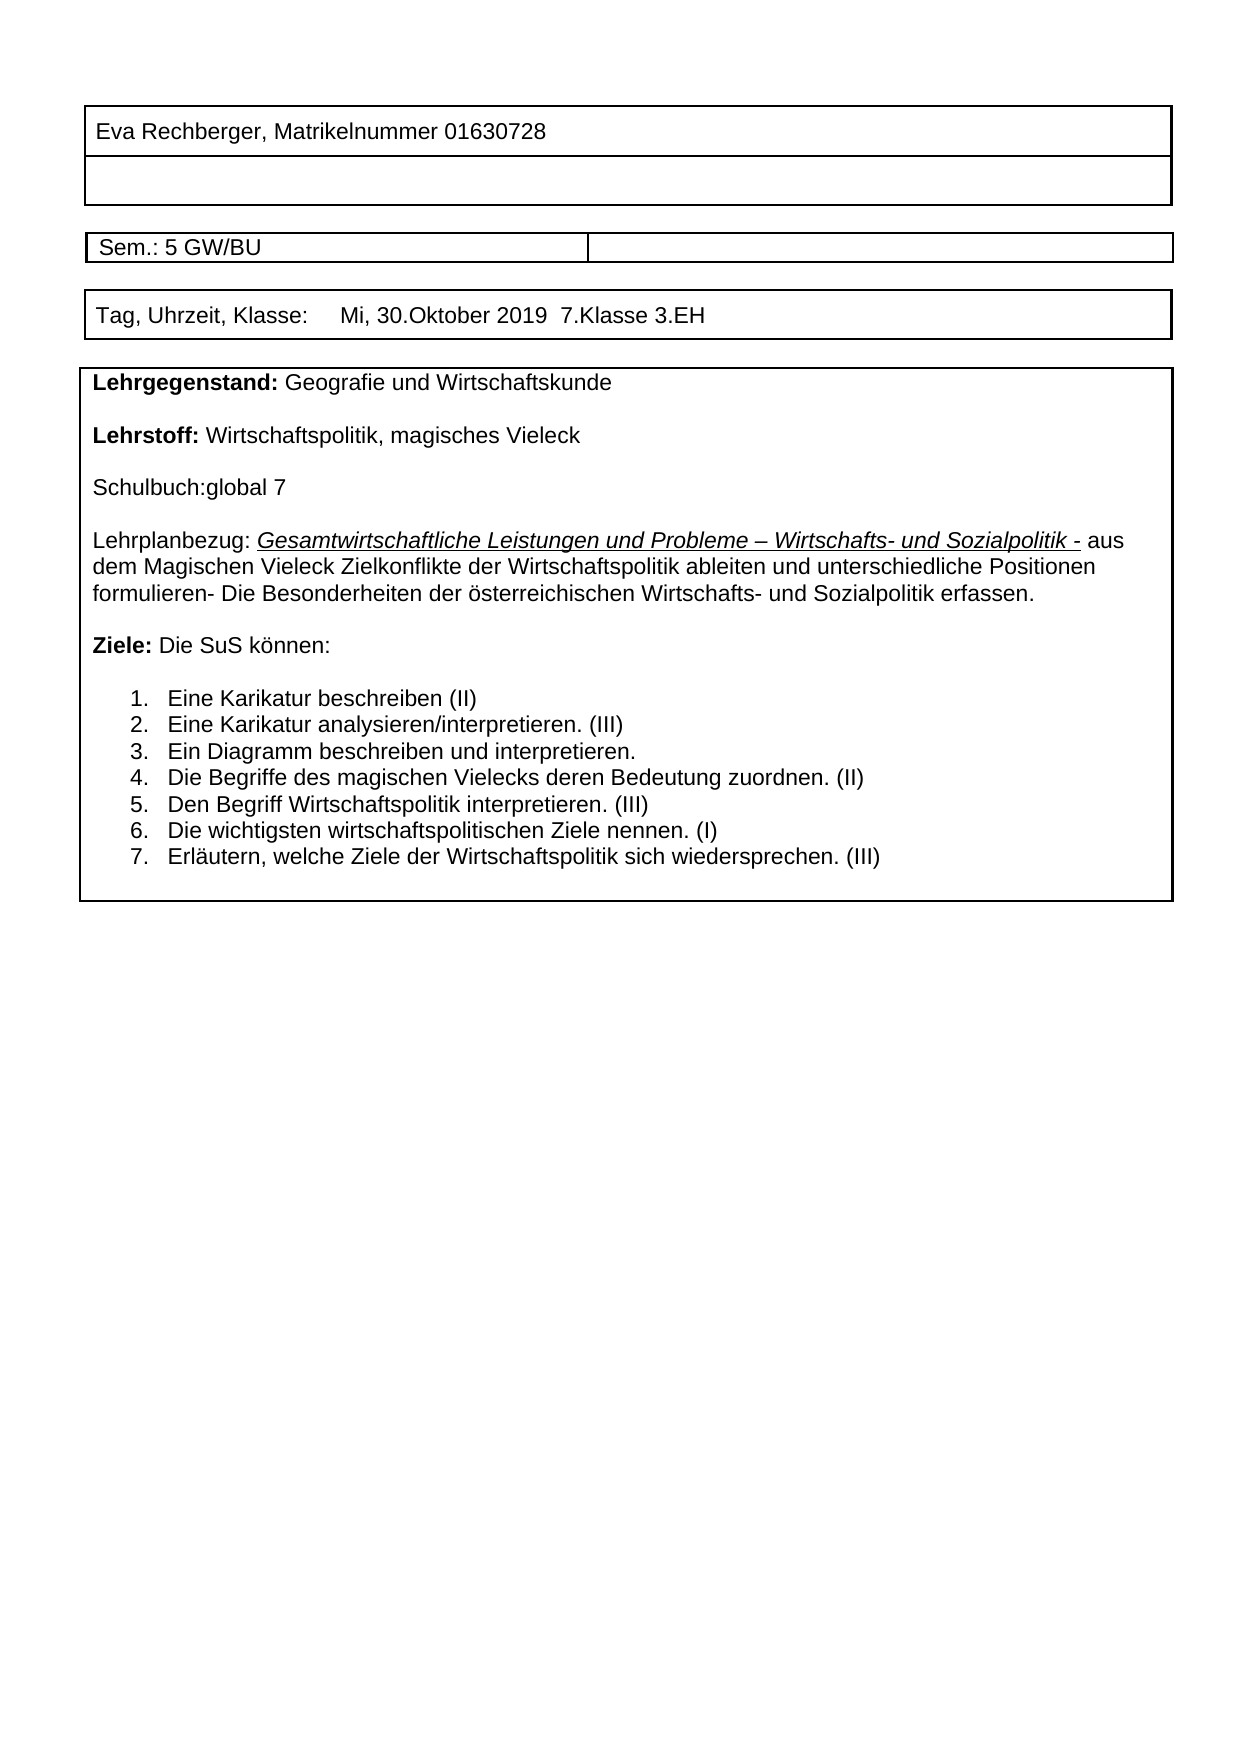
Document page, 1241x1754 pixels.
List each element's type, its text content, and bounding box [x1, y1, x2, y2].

table_header Sem.: 5 GW/BU [88, 234, 587, 261]
table_header Eva Rechberger, Matrikelnummer 01630728 [86, 107, 1170, 154]
table_header [589, 234, 1172, 261]
table_header Lehrgegenstand: Geografie und Wirtschaftskunde Lehrstoff: Wirtschaftspolitik, magisches Vieleck Schulbuch:global 7 Lehrplanbezug: Gesamtwirtschaftliche Leistungen und Probleme – Wirtschafts- und Sozialpolitik - aus dem Magischen Vieleck Zielkonflikte der Wirtschaftspolitik ableiten und unterschiedliche Positionen formulieren- Die Besonderheiten der österreichischen Wirtschafts- und Sozialpolitik erfassen. Ziele: Die SuS können: Eine Karikatur beschreiben (II) Eine Karikatur analysieren/interpretieren. (III) Ein Diagramm beschreiben und interpretieren. Die Begriffe des magischen Vielecks deren Bedeutung zuordnen. (II) Den Begriff Wirtschaftspolitik interpretieren. (III) Die wichtigsten wirtschaftspolitischen Ziele nennen. (I) Erläutern, welche Ziele der Wirtschaftspolitik sich wiedersprechen. (III) [81, 369, 1171, 900]
table_cell [86, 157, 1170, 204]
table_header Tag, Uhrzeit, Klasse: Mi, 30.Oktober 2019 7.Klasse 3.EH [86, 291, 1170, 338]
